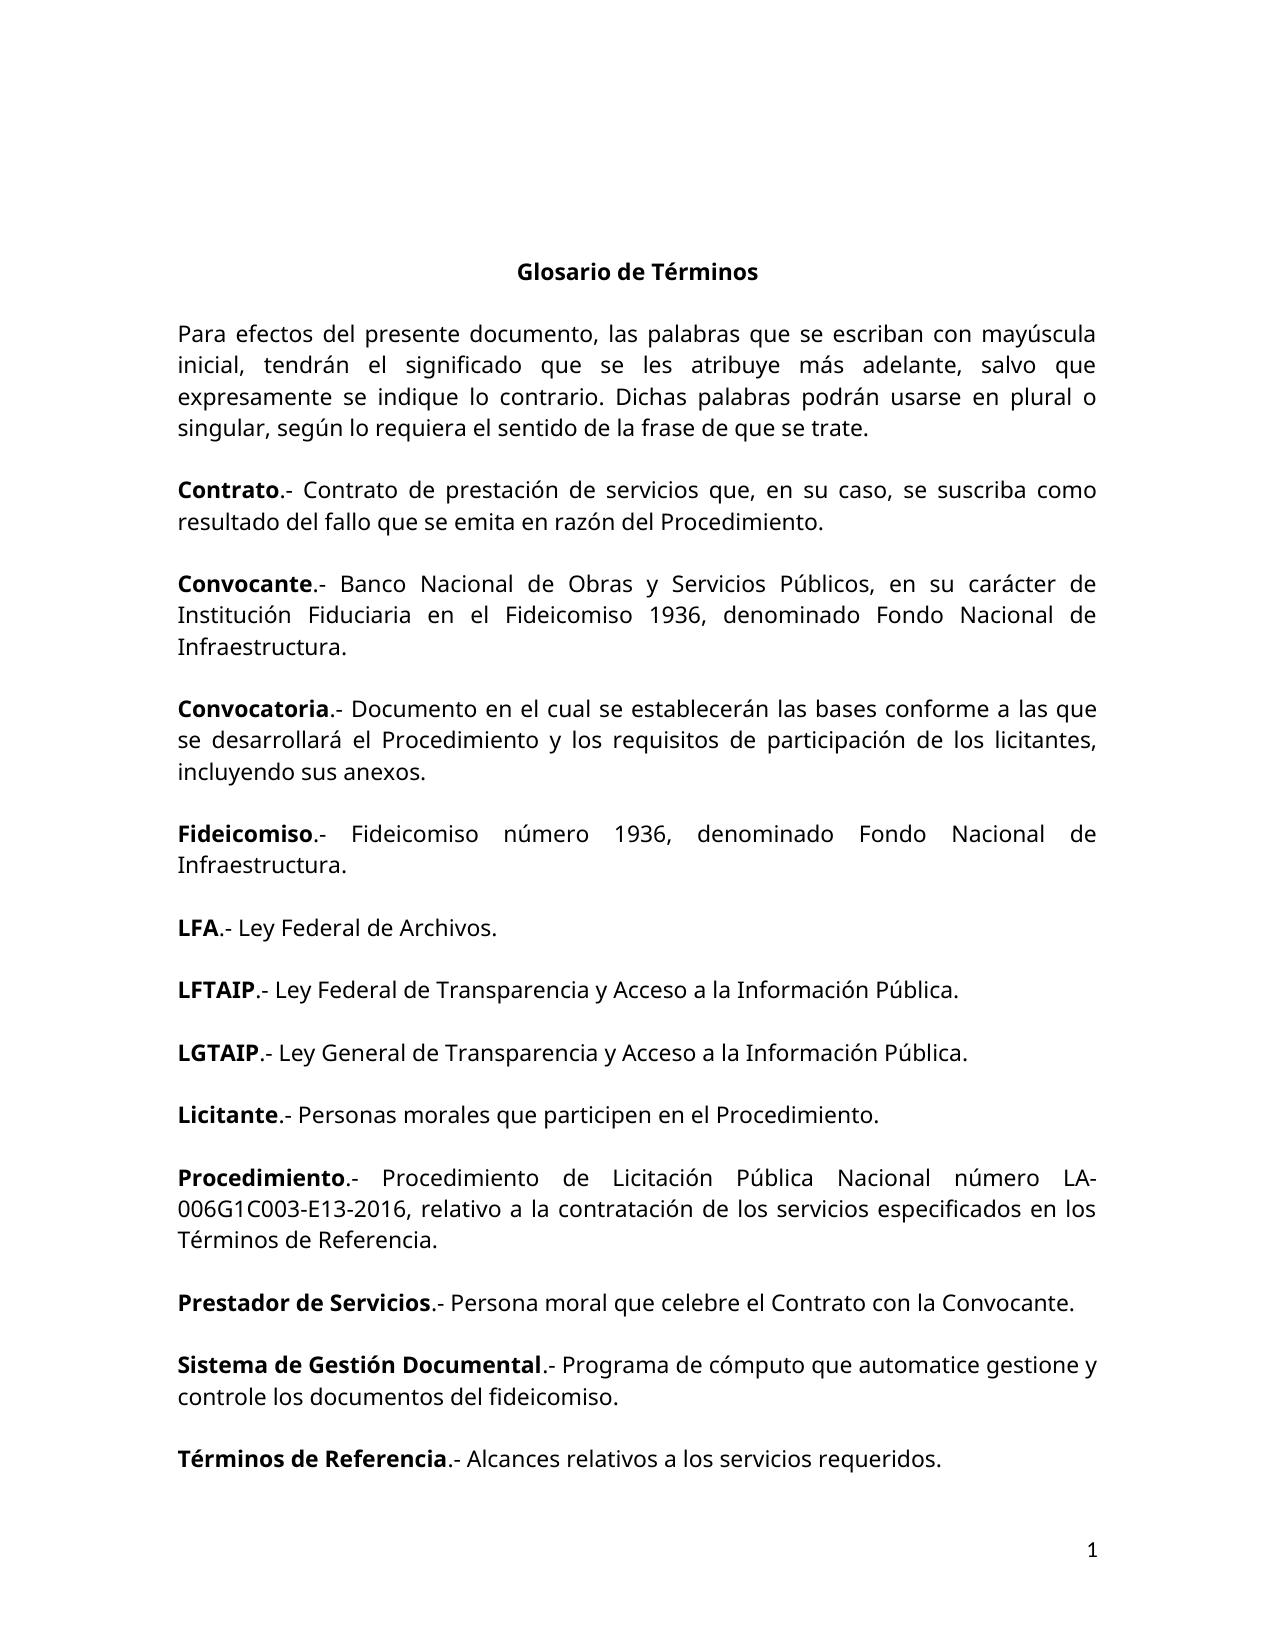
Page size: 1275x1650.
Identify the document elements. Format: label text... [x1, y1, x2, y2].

text Contrato.- Contrato de prestación de servicios que, en su caso, se suscriba como resultado del fallo que se emita en razón del Procedimiento. [177, 474, 1098, 537]
text Para efectos del presente documento, las palabras que se escriban con mayúscula inicial, tendrán el significado que se les atribuye más adelante, salvo que expresamente se indique lo contrario. Dichas palabras podrán usarse en plural o singular, según lo requiera el sentido de la frase de que se trate. [177, 318, 1098, 443]
text LFTAIP.- Ley Federal de Transparencia y Acceso a la Información Pública. [177, 974, 1098, 1006]
text Procedimiento.- Procedimiento de Licitación Pública Nacional número LA-006G1C003-E13-2016, relativo a la contratación de los servicios especificados en los Términos de Referencia. [177, 1162, 1098, 1256]
text Convocatoria.- Documento en el cual se establecerán las bases conforme a las que se desarrollará el Procedimiento y los requisitos de participación de los licitantes, incluyendo sus anexos. [177, 693, 1098, 787]
text Prestador de Servicios.- Persona moral que celebre el Contrato con la Convocante. [177, 1287, 1098, 1318]
text Convocante.- Banco Nacional de Obras y Servicios Públicos, en su carácter de Institución Fiduciaria en el Fideicomiso 1936, denominado Fondo Nacional de Infraestructura. [177, 568, 1098, 662]
text Términos de Referencia.- Alcances relativos a los servicios requeridos. [177, 1443, 1098, 1474]
text LFA.- Ley Federal de Archivos. [177, 912, 1098, 943]
text LGTAIP.- Ley General de Transparencia y Acceso a la Información Pública. [177, 1037, 1098, 1068]
text Fideicomiso.- Fideicomiso número 1936, denominado Fondo Nacional de Infraestructura. [177, 818, 1098, 881]
text Sistema de Gestión Documental.- Programa de cómputo que automatice gestione y controle los documentos del fideicomiso. [177, 1349, 1098, 1412]
text Licitante.- Personas morales que participen en el Procedimiento. [177, 1099, 1098, 1131]
text Glosario de Términos [177, 256, 1098, 287]
